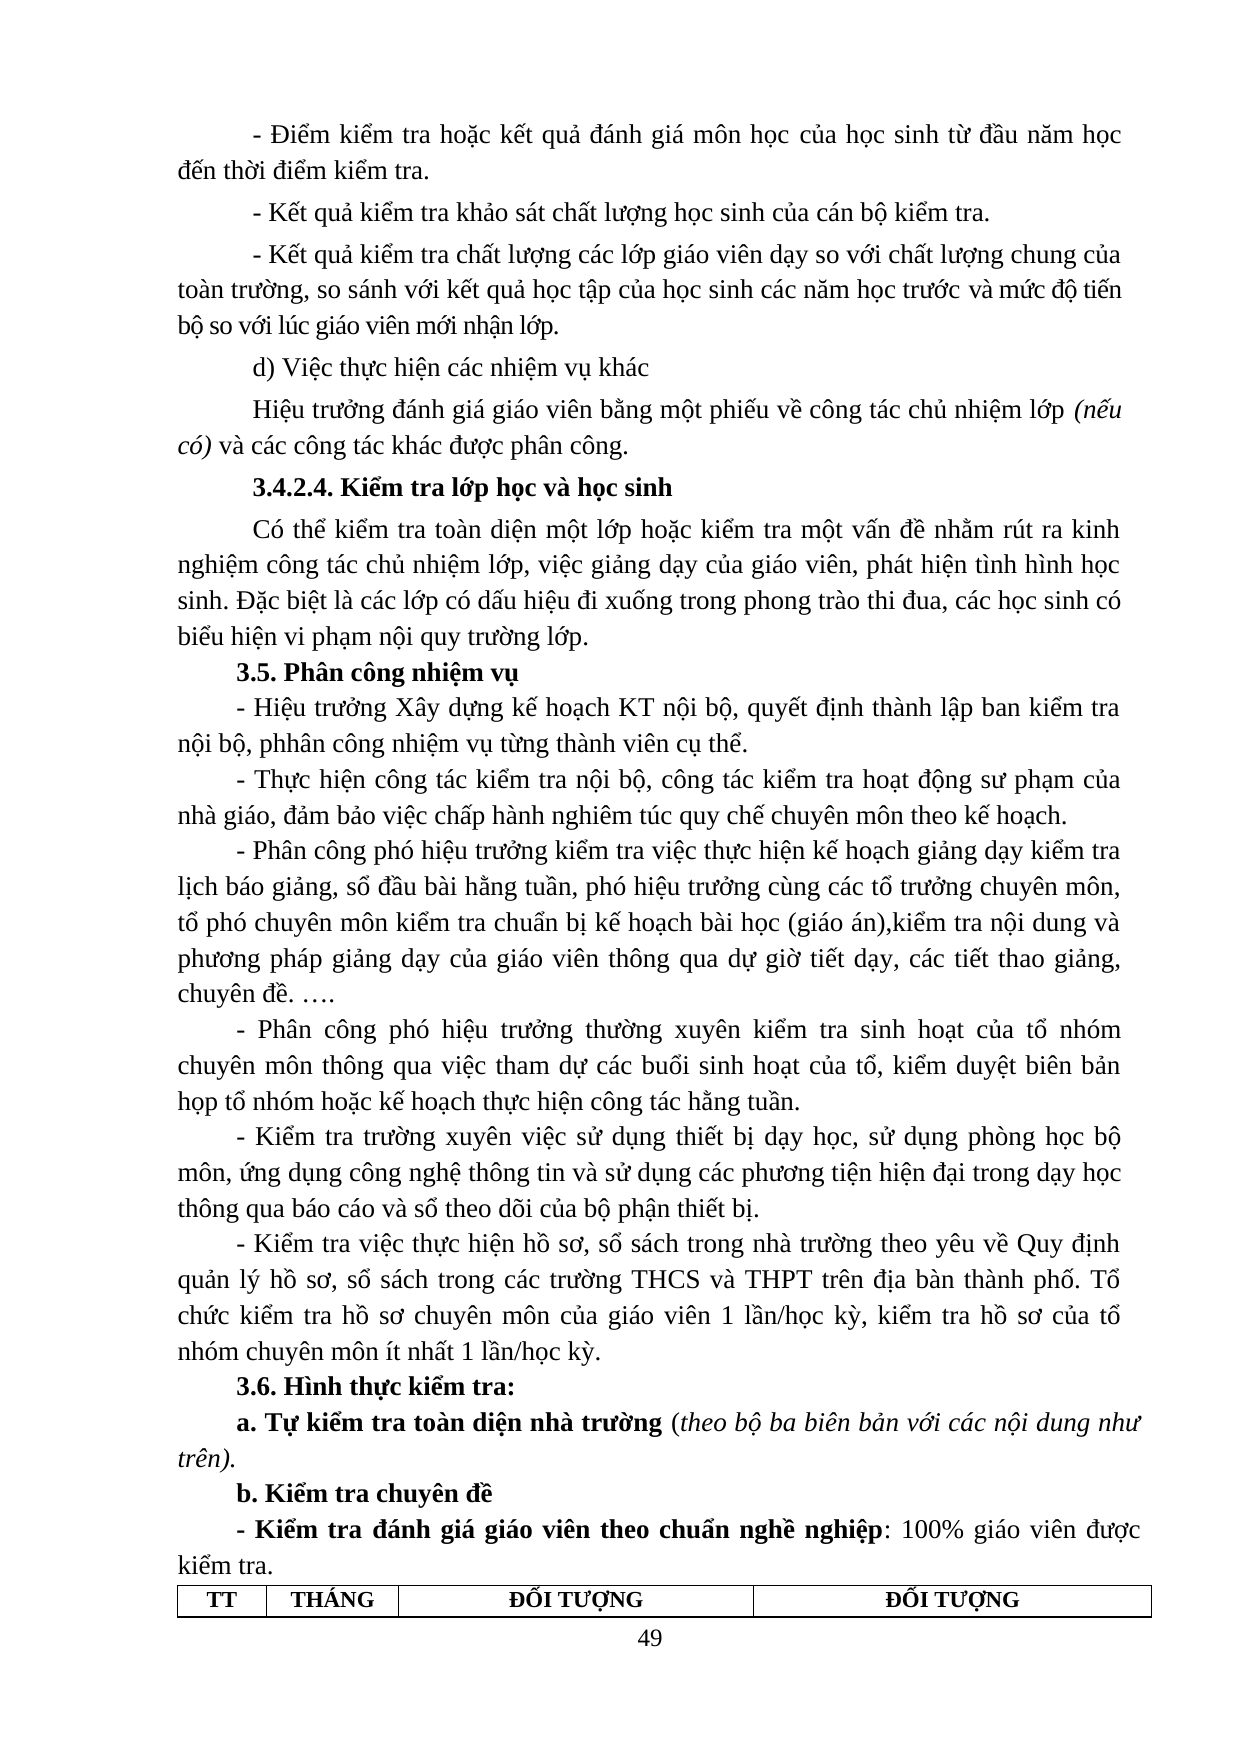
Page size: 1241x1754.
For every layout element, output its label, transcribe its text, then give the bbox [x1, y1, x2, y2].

text b. Kiểm tra chuyên đề [177, 1478, 1141, 1509]
text d) Việc thực hiện các nhiệm vụ khác [177, 351, 1122, 382]
text a. Tự kiểm tra toàn diện nhà trường (theo bộ ba biên bản với các nội dung như trên). [177, 1406, 1141, 1473]
text Hiệu trưởng đánh giá giáo viên bằng một phiếu về công tác chủ nhiệm lớp (nếu có) và các công tác khác được phân công. [177, 393, 1122, 460]
text 3.6. Hình thực kiểm tra: [177, 1370, 1141, 1402]
text 3.4.2.4. Kiểm tra lớp học và học sinh [177, 471, 1122, 502]
text - Điểm kiểm tra hoặc kết quả đánh giá môn học của học sinh từ đầu năm học đến thời điểm kiểm tra. [177, 118, 1122, 185]
text - Phân công phó hiệu trưởng thường xuyên kiểm tra sinh hoạt của tổ nhóm chuyên môn thông qua việc tham dự các buổi sinh hoạt của tổ, kiểm duyệt biên bản họp tổ nhóm hoặc kế hoạch thực hiện công tác hằng tuần. [177, 1013, 1122, 1116]
table_header ĐỐI TƯỢNG KIỂM TRA [754, 1586, 1151, 1616]
table_header TT [178, 1586, 266, 1616]
table_header THÁNG [267, 1586, 398, 1616]
text - Kiểm tra việc thực hiện hồ sơ, sổ sách trong nhà trường theo yêu về Quy định quản lý hồ sơ, sổ sách trong các trường THCS và THPT trên địa bàn thành phố. Tổ chức kiểm tra hồ sơ chuyên môn của giáo viên 1 lần/học kỳ, kiểm tra hồ sơ của tổ nhóm chuyên môn ít nhất 1 lần/học kỳ. [177, 1227, 1122, 1366]
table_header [399, 1586, 753, 1616]
text - Hiệu trưởng Xây dựng kế hoạch KT nội bộ, quyết định thành lập ban kiểm tra nội bộ, phhân công nhiệm vụ từng thành viên cụ thể. [177, 692, 1122, 758]
text - Phân công phó hiệu trưởng kiểm tra việc thực hiện kế hoạch giảng dạy kiểm tra lịch báo giảng, sổ đầu bài hằng tuần, phó hiệu trưởng cùng các tổ trưởng chuyên môn, tổ phó chuyên môn kiểm tra chuẩn bị kế hoạch bài học (giáo án),kiểm tra nội dung và phương pháp giảng dạy của giáo viên thông qua dự giờ tiết dạy, các tiết thao giảng, chuyên đề. …. [177, 834, 1122, 1008]
text - Kiểm tra trường xuyên việc sử dụng thiết bị dạy học, sử dụng phòng học bộ môn, ứng dụng công nghệ thông tin và sử dụng các phương tiện hiện đại trong dạy học thông qua báo cáo và sổ theo dõi của bộ phận thiết bị. [177, 1120, 1122, 1223]
text Có thể kiểm tra toàn diện một lớp hoặc kiểm tra một vấn đề nhằm rút ra kinh nghiệm công tác chủ nhiệm lớp, việc giảng dạy của giáo viên, phát hiện tình hình học sinh. Đặc biệt là các lớp có dấu hiệu đi xuống trong phong trào thi đua, các học sinh có biểu hiện vi phạm nội quy trường lớp. [177, 513, 1122, 651]
text 3.5. Phân công nhiệm vụ [177, 656, 1122, 687]
text - Kết quả kiểm tra chất lượng các lớp giáo viên dạy so với chất lượng chung của toàn trường, so sánh với kết quả học tập của học sinh các năm học trước và mức độ tiến bộ so với lúc giáo viên mới nhận lớp. [177, 238, 1122, 340]
text - Kiểm tra đánh giá giáo viên theo chuẩn nghề nghiệp: 100% giáo viên được kiểm tra. [177, 1513, 1141, 1580]
text - Thực hiện công tác kiểm tra nội bộ, công tác kiểm tra hoạt động sư phạm của nhà giáo, đảm bảo việc chấp hành nghiêm túc quy chế chuyên môn theo kế hoạch. [177, 763, 1122, 830]
text - Kết quả kiểm tra khảo sát chất lượng học sinh của cán bộ kiểm tra. [177, 196, 1122, 227]
